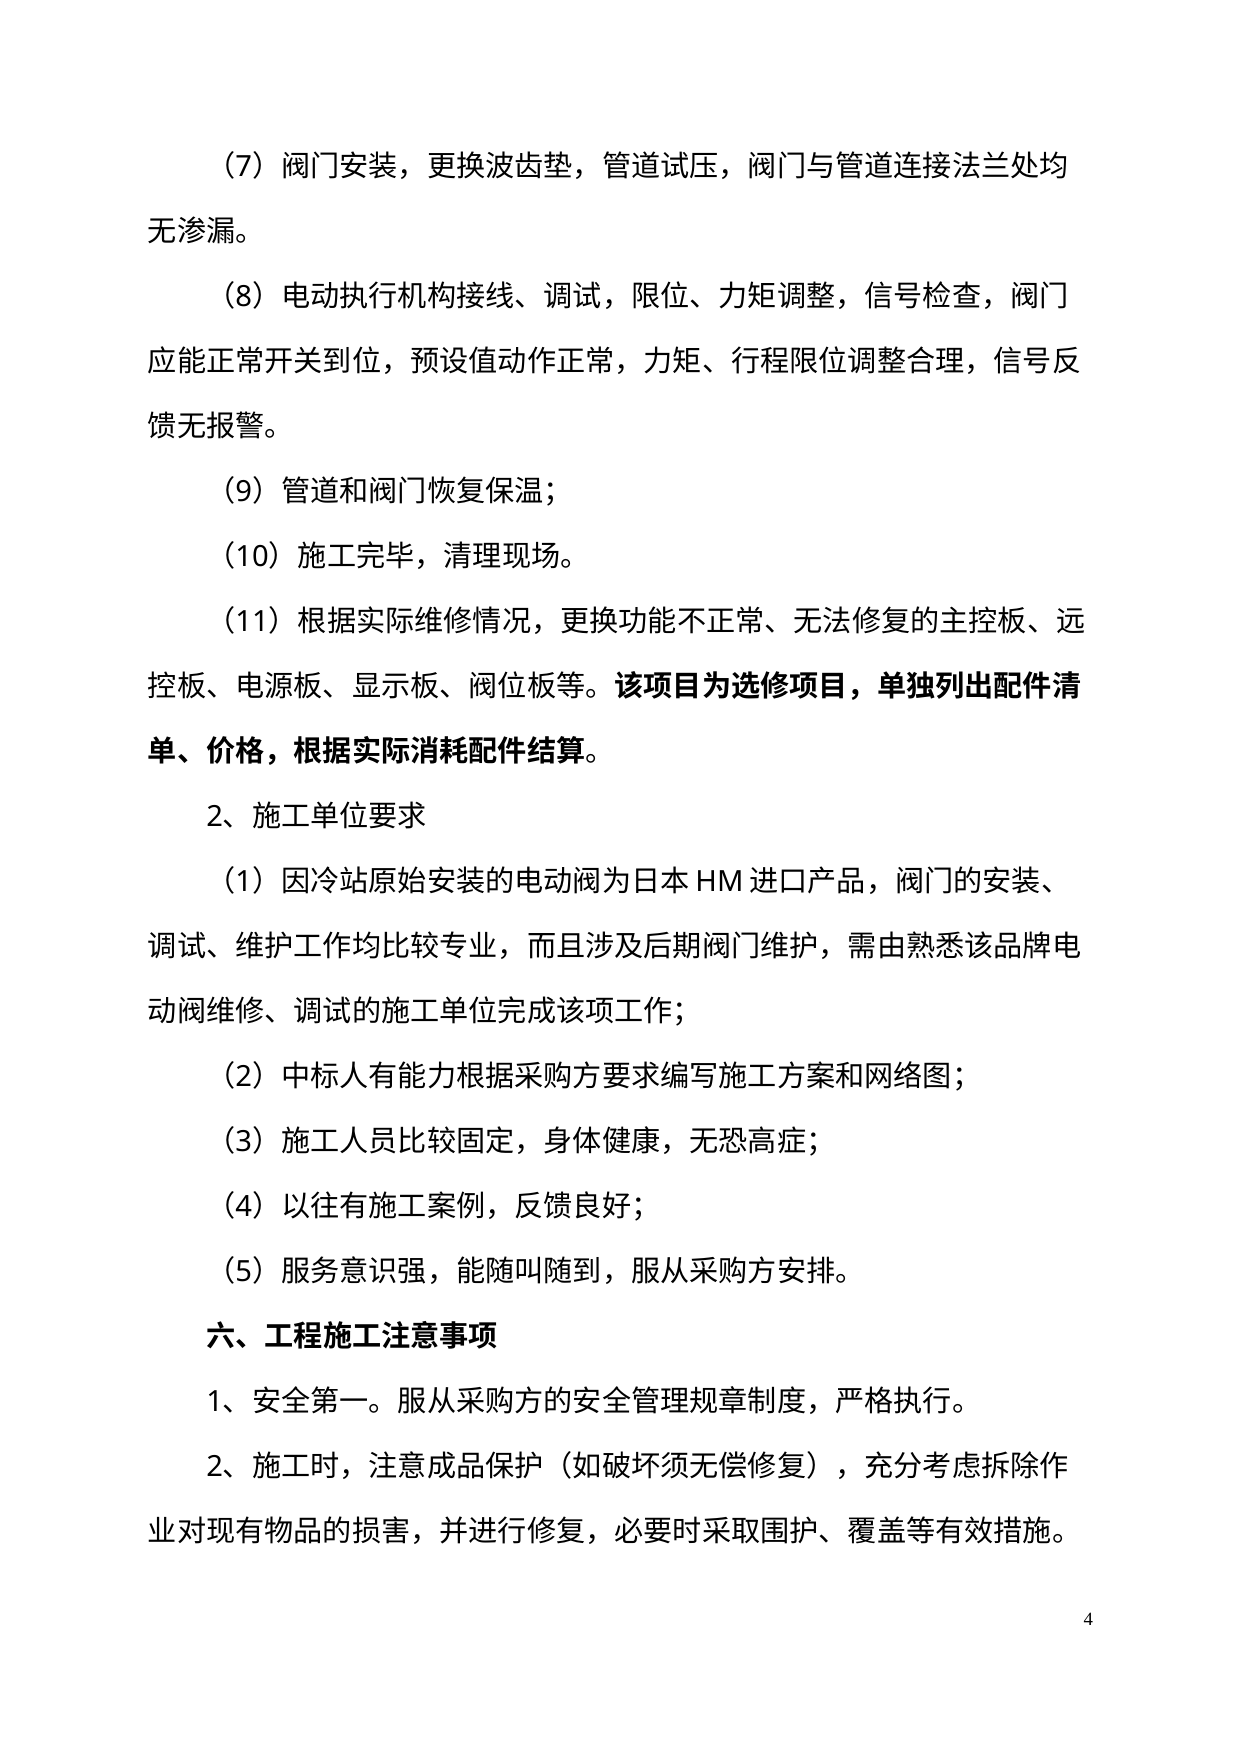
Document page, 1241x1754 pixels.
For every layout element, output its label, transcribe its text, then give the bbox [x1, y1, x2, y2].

text （7）阀门安装，更换波齿垫，管道试压，阀门与管道连接法兰处均无渗漏。 [148, 132, 1092, 262]
text （8）电动执行机构接线、调试，限位、力矩调整，信号检查，阀门应能正常开关到位，预设值动作正常，力矩、行程限位调整合理，信号反馈无报警。 [148, 262, 1092, 457]
text 1、安全第一。服从采购方的安全管理规章制度，严格执行。 [148, 1367, 1092, 1432]
text 六、工程施工注意事项 [148, 1302, 1092, 1367]
text （1）因冷站原始安装的电动阀为日本HM进口产品，阀门的安装、调试、维护工作均比较专业，而且涉及后期阀门维护，需由熟悉该品牌电动阀维修、调试的施工单位完成该项工作； [148, 847, 1092, 1042]
text （11）根据实际维修情况，更换功能不正常、无法修复的主控板、远控板、电源板、显示板、阀位板等。该项目为选修项目，单独列出配件清单、价格，根据实际消耗配件结算。 [148, 587, 1092, 782]
text （3）施工人员比较固定，身体健康，无恐高症； [148, 1107, 1092, 1172]
text （2）中标人有能力根据采购方要求编写施工方案和网络图； [148, 1042, 1092, 1107]
text （4）以往有施工案例，反馈良好； [148, 1172, 1092, 1237]
text 2、施工时，注意成品保护（如破坏须无偿修复），充分考虑拆除作业对现有物品的损害，并进行修复，必要时采取围护、覆盖等有效措施。 [148, 1432, 1092, 1562]
text 2、施工单位要求 [148, 782, 1092, 847]
text （10）施工完毕，清理现场。 [148, 522, 1092, 587]
text （9）管道和阀门恢复保温； [148, 457, 1092, 522]
text （5）服务意识强，能随叫随到，服从采购方安排。 [148, 1237, 1092, 1302]
